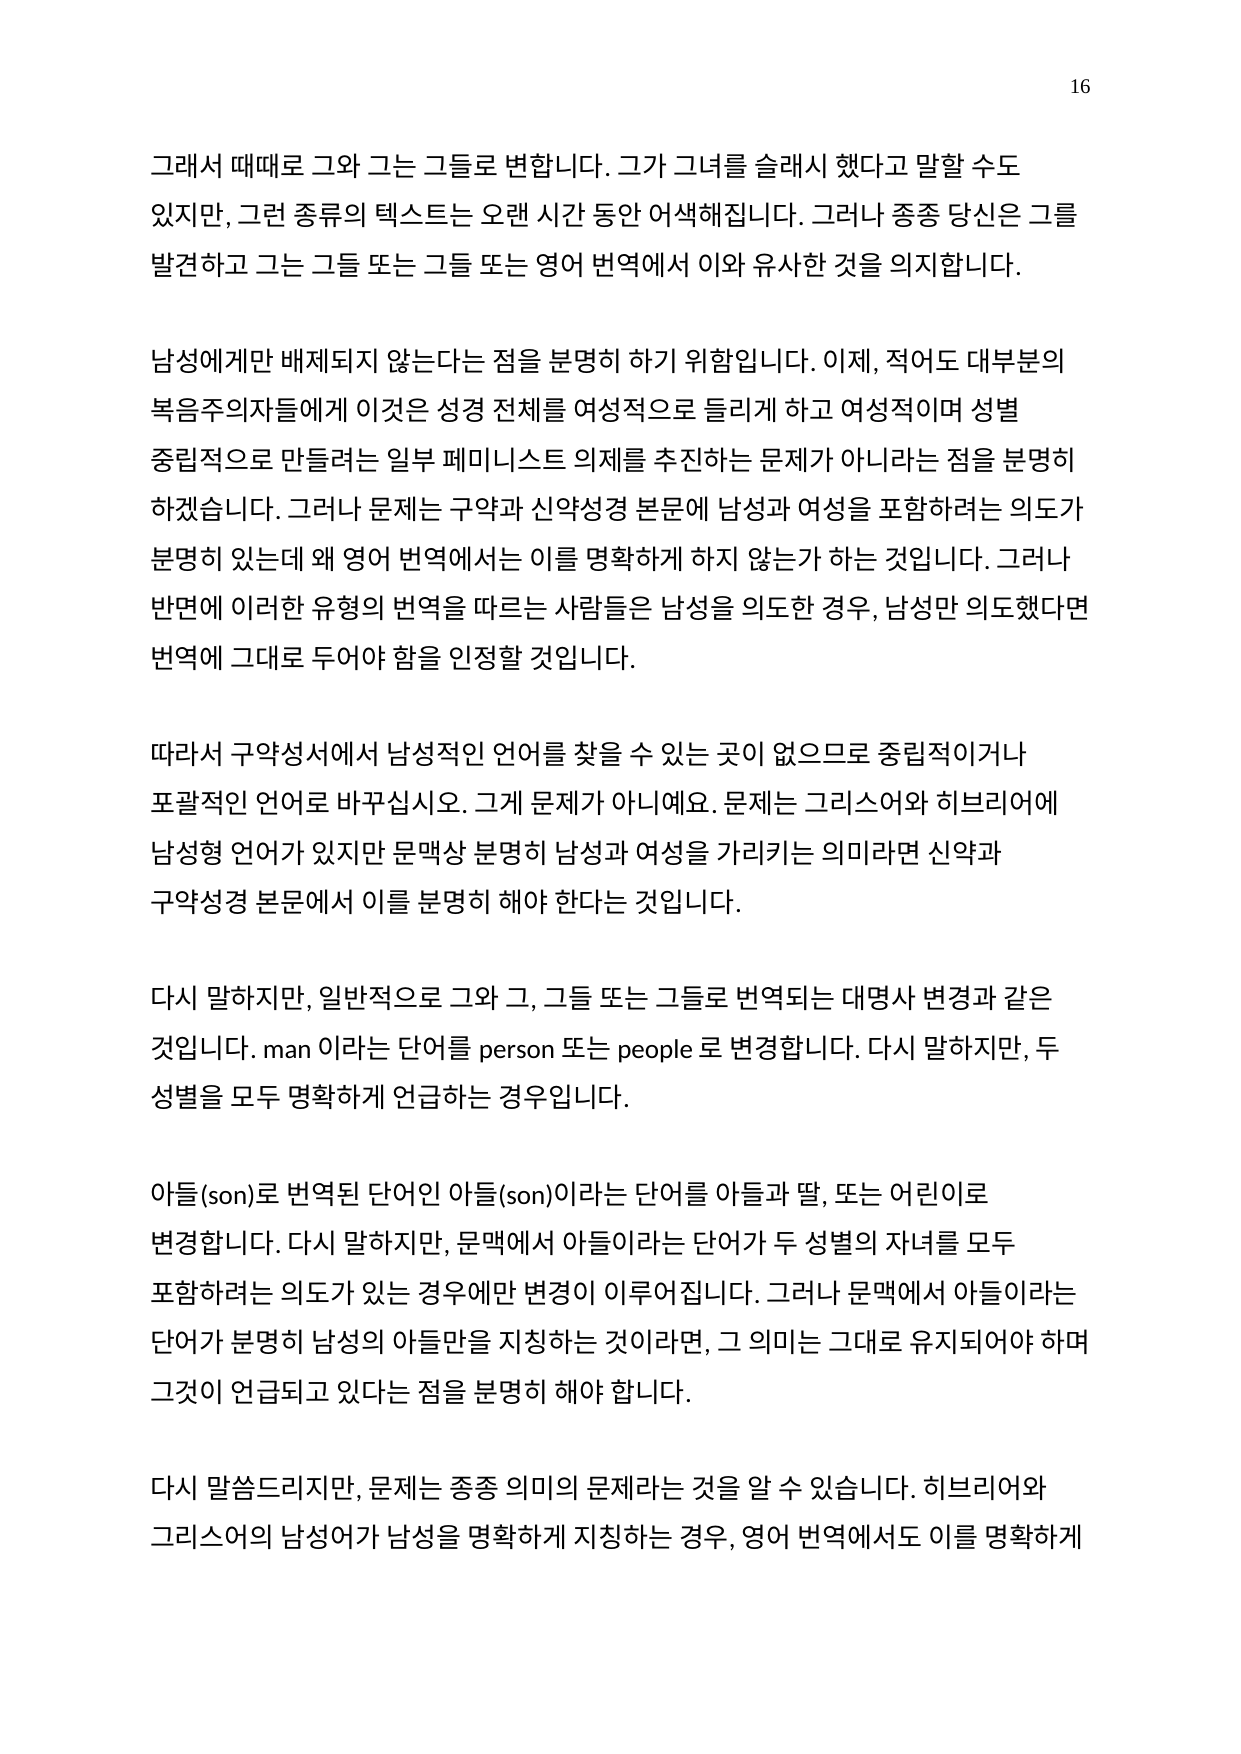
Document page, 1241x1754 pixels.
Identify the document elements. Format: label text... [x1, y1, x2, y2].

text 그래서 때때로 그와 그는 그들로 변합니다. 그가 그녀를 슬래시 했다고 말할 수도 있지만, 그런 종류의 텍스트는 오랜 시간 동안 어색해집니다. 그러나 종종 당신은 그를 발견하고 그는 그들 또는 그들 또는 영어 번역에서 이와 유사한 것을 의지합니다. [150, 150, 1090, 282]
text 아들(son)로 번역된 단어인 아들(son)이라는 단어를 아들과 딸, 또는 어린이로 변경합니다. 다시 말하지만, 문맥에서 아들이라는 단어가 두 성별의 자녀를 모두 포함하려는 의도가 있는 경우에만 변경이 이루어집니다. 그러나 문맥에서 아들이라는 단어가 분명히 남성의 아들만을 지칭하는 것이라면, 그 의미는 그대로 유지되어야 하며 그것이 언급되고 있다는 점을 분명히 해야 합니다. [150, 1178, 1090, 1409]
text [150, 1472, 1090, 1554]
text 다시 말하지만, 일반적으로 그와 그, 그들 또는 그들로 번역되는 대명사 변경과 같은 것입니다. man이라는 단어를 person 또는 people로 변경합니다. 다시 말하지만, 두 성별을 모두 명확하게 언급하는 경우입니다. [150, 983, 1090, 1115]
text 남성에게만 배제되지 않는다는 점을 분명히 하기 위함입니다. 이제, 적어도 대부분의 복음주의자들에게 이것은 성경 전체를 여성적으로 들리게 하고 여성적이며 성별 중립적으로 만들려는 일부 페미니스트 의제를 추진하는 문제가 아니라는 점을 분명히 하겠습니다. 그러나 문제는 구약과 신약성경 본문에 남성과 여성을 포함하려는 의도가 분명히 있는데 왜 영어 번역에서는 이를 명확하게 하지 않는가 하는 것입니다. 그러나 반면에 이러한 유형의 번역을 따르는 사람들은 남성을 의도한 경우, 남성만 의도했다면 번역에 그대로 두어야 함을 인정할 것입니다. [150, 345, 1090, 675]
text 따라서 구약성서에서 남성적인 언어를 찾을 수 있는 곳이 없으므로 중립적이거나 포괄적인 언어로 바꾸십시오. 그게 문제가 아니예요. 문제는 그리스어와 히브리어에 남성형 언어가 있지만 문맥상 분명히 남성과 여성을 가리키는 의미라면 신약과 구약성경 본문에서 이를 분명히 해야 한다는 것입니다. [150, 738, 1090, 919]
